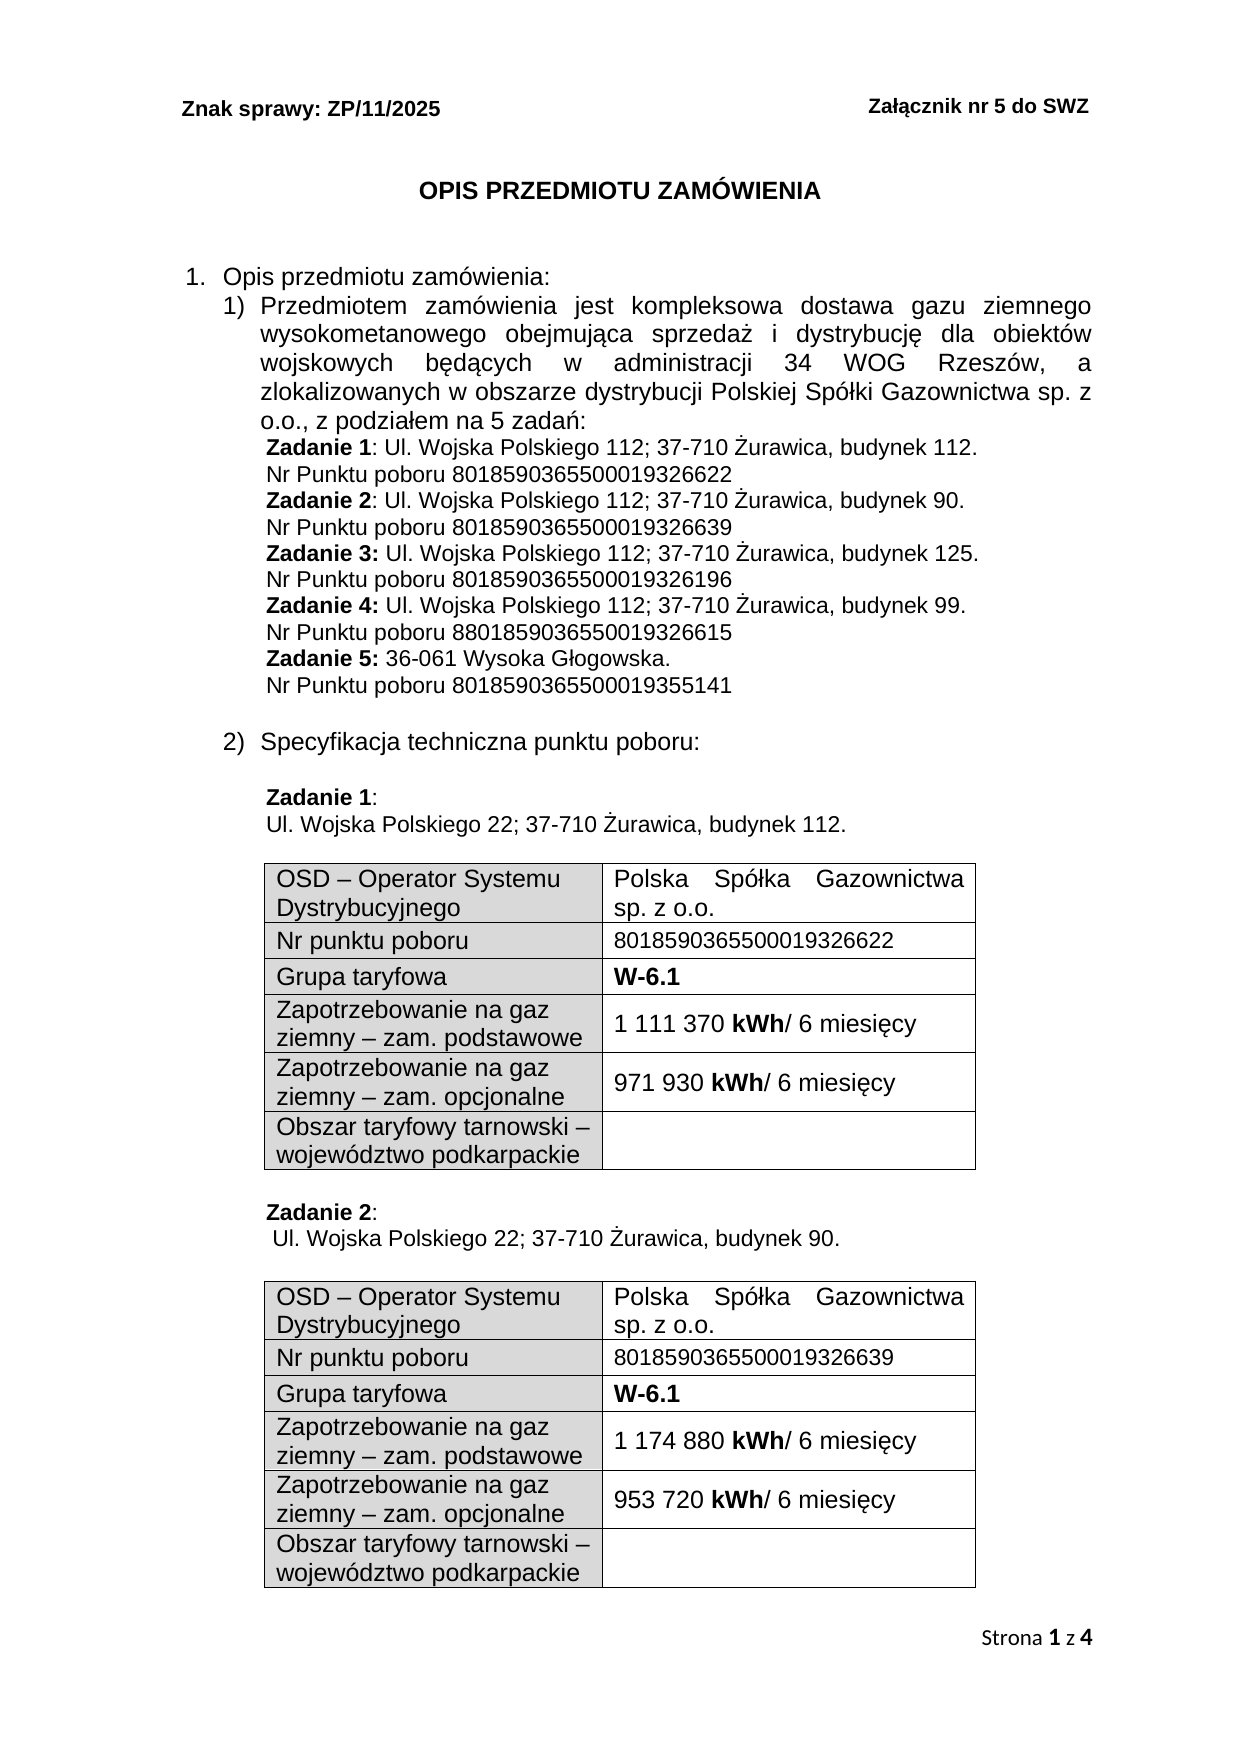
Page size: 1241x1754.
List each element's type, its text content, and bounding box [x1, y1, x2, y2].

list Opis przedmiotu zamówienia: [185, 262, 1093, 291]
text Nr Punktu poboru 8018590365500019355141 [266, 672, 1093, 698]
table_cell Zapotrzebowanie na gaz ziemny – zam. opcjonalne [265, 1471, 602, 1528]
text Zadanie 5: 36-061 Wysoka Głogowska. [266, 645, 1093, 672]
text OPIS PRZEDMIOTU ZAMÓWIENIA [148, 176, 1093, 204]
text Zadanie 1: [266, 784, 1093, 811]
table_cell 971 930 kWh/ 6 miesięcy [603, 1053, 975, 1111]
text Nr Punktu poboru 8018590365500019326639 [266, 513, 1093, 540]
table_cell [603, 1112, 975, 1169]
list Przedmiotem zamówienia jest kompleksowa dostawa gazu ziemnego wysokometanowego obejmująca sprzedaż i dystrybucję dla obiektów wojskowych będących w administracji 34 WOG Rzeszów, a zlokalizowanych w obszarze dystrybucji Polskiej Spółki Gazownictwa sp. z o.o., z podziałem na 5 zadań: [223, 291, 1093, 434]
text Nr Punktu poboru 8018590365500019326622 [266, 461, 1093, 487]
table_cell [603, 1529, 975, 1587]
table_cell 1 174 880 kWh/ 6 miesięcy [603, 1412, 975, 1469]
table_cell W-6.1 [603, 959, 975, 994]
table_cell Grupa taryfowa [265, 1376, 602, 1411]
table_cell Obszar taryfowy tarnowski – województwo podkarpackie [265, 1529, 602, 1587]
text Zadanie 1: Ul. Wojska Polskiego 112; 37-710 Żurawica, budynek 112. [266, 434, 1093, 461]
text Zadanie 2: Ul. Wojska Polskiego 112; 37-710 Żurawica, budynek 90. [266, 487, 1093, 513]
table_cell Nr punktu poboru [265, 1340, 602, 1375]
text Nr Punktu poboru 8018590365500019326196 [266, 566, 1093, 592]
text Nr Punktu poboru 8801859036550019326615 [266, 619, 1093, 645]
table_cell Zapotrzebowanie na gaz ziemny – zam. podstawowe [265, 995, 602, 1052]
table_cell Zapotrzebowanie na gaz ziemny – zam. opcjonalne [265, 1053, 602, 1111]
table_cell W-6.1 [603, 1376, 975, 1411]
list Specyfikacja techniczna punktu poboru: [223, 727, 1093, 755]
table_cell 8018590365500019326622 [603, 923, 975, 958]
table_header Polska Spółka Gazownictwa sp. z o.o. [603, 1282, 975, 1339]
table_header OSD – Operator Systemu Dystrybucyjnego [265, 864, 602, 922]
table_cell 1 111 370 kWh/ 6 miesięcy [603, 995, 975, 1052]
text Zadanie 4: Ul. Wojska Polskiego 112; 37-710 Żurawica, budynek 99. [266, 592, 1093, 619]
table_cell Grupa taryfowa [265, 959, 602, 994]
text Zadanie 2: [266, 1199, 1093, 1225]
text Zadanie 3: Ul. Wojska Polskiego 112; 37-710 Żurawica, budynek 125. [266, 540, 1093, 566]
table_header OSD – Operator Systemu Dystrybucyjnego [265, 1282, 602, 1339]
table_cell Obszar taryfowy tarnowski – województwo podkarpackie [265, 1112, 602, 1169]
table_cell 8018590365500019326639 [603, 1340, 975, 1375]
table_cell Nr punktu poboru [265, 923, 602, 958]
table_header Polska Spółka Gazownictwa sp. z o.o. [603, 864, 975, 922]
text Ul. Wojska Polskiego 22; 37-710 Żurawica, budynek 112. [266, 811, 1093, 837]
table_cell 953 720 kWh/ 6 miesięcy [603, 1471, 975, 1528]
text Ul. Wojska Polskiego 22; 37-710 Żurawica, budynek 90. [266, 1225, 1093, 1252]
table_cell Zapotrzebowanie na gaz ziemny – zam. podstawowe [265, 1412, 602, 1469]
